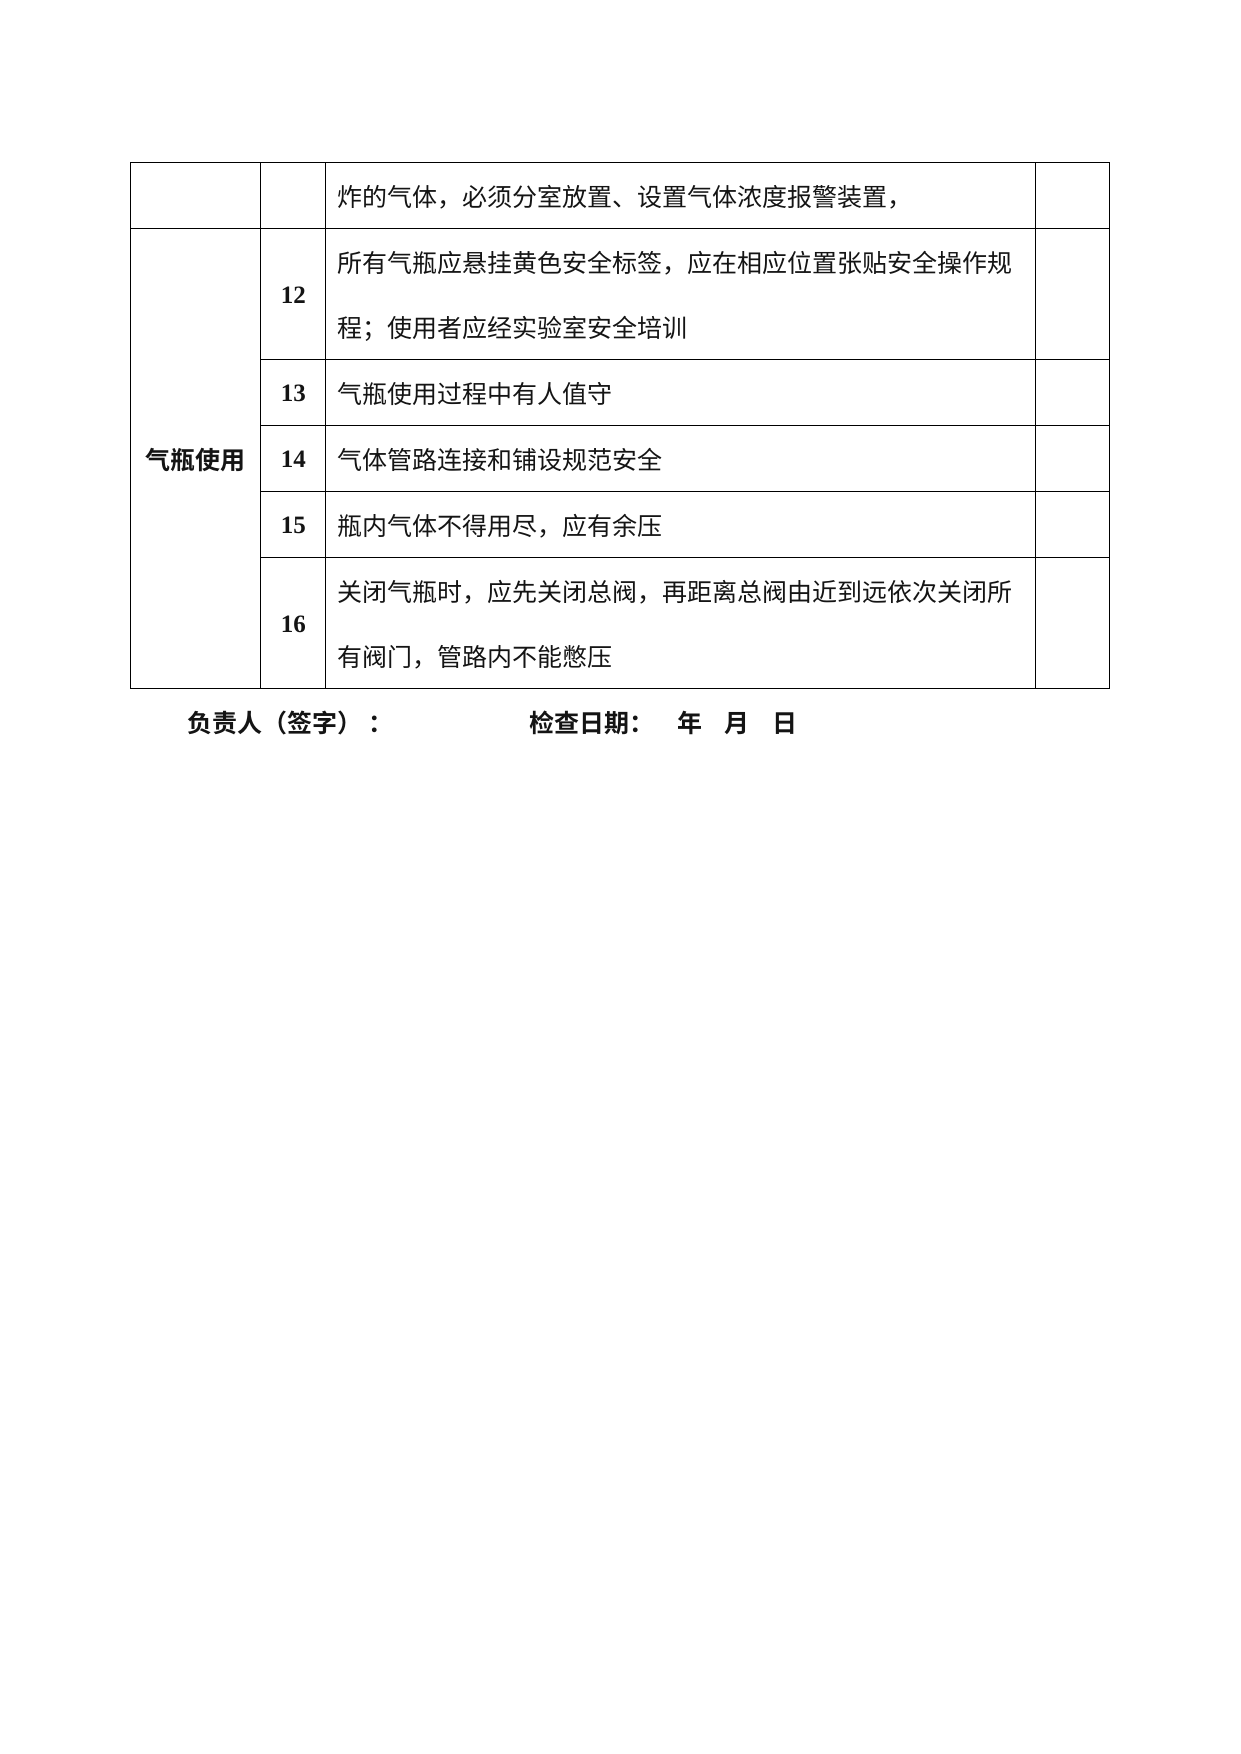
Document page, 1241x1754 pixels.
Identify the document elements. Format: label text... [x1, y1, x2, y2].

table_cell [1036, 492, 1109, 557]
table_cell 15 [261, 492, 325, 557]
table_cell [1036, 426, 1109, 491]
table_cell 所有气瓶应悬挂黄色安全标签，应在相应位置张贴安全操作规程；使用者应经实验室安全培训 [326, 229, 1035, 359]
table_cell [1036, 229, 1109, 359]
table_cell 12 [261, 229, 325, 359]
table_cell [326, 163, 1035, 228]
table_cell 关闭气瓶时，应先关闭总阀，再距离总阀由近到远依次关闭所有阀门，管路内不能憋压 [326, 558, 1035, 688]
table_cell 16 [261, 558, 325, 688]
table_cell 瓶内气体不得用尽，应有余压 [326, 492, 1035, 557]
table_cell 13 [261, 360, 325, 425]
table_cell [1036, 558, 1109, 688]
text 负责人（签字） ： 检查日期： 年 月 日 [187, 689, 1053, 754]
table_cell 气瓶使用过程中有人值守 [326, 360, 1035, 425]
table_cell 气瓶使用 [131, 229, 260, 688]
table_cell [1036, 360, 1109, 425]
table_cell 11 [261, 163, 325, 228]
table_cell 气体管路连接和铺设规范安全 [326, 426, 1035, 491]
table_cell [1036, 163, 1109, 228]
table_cell 14 [261, 426, 325, 491]
